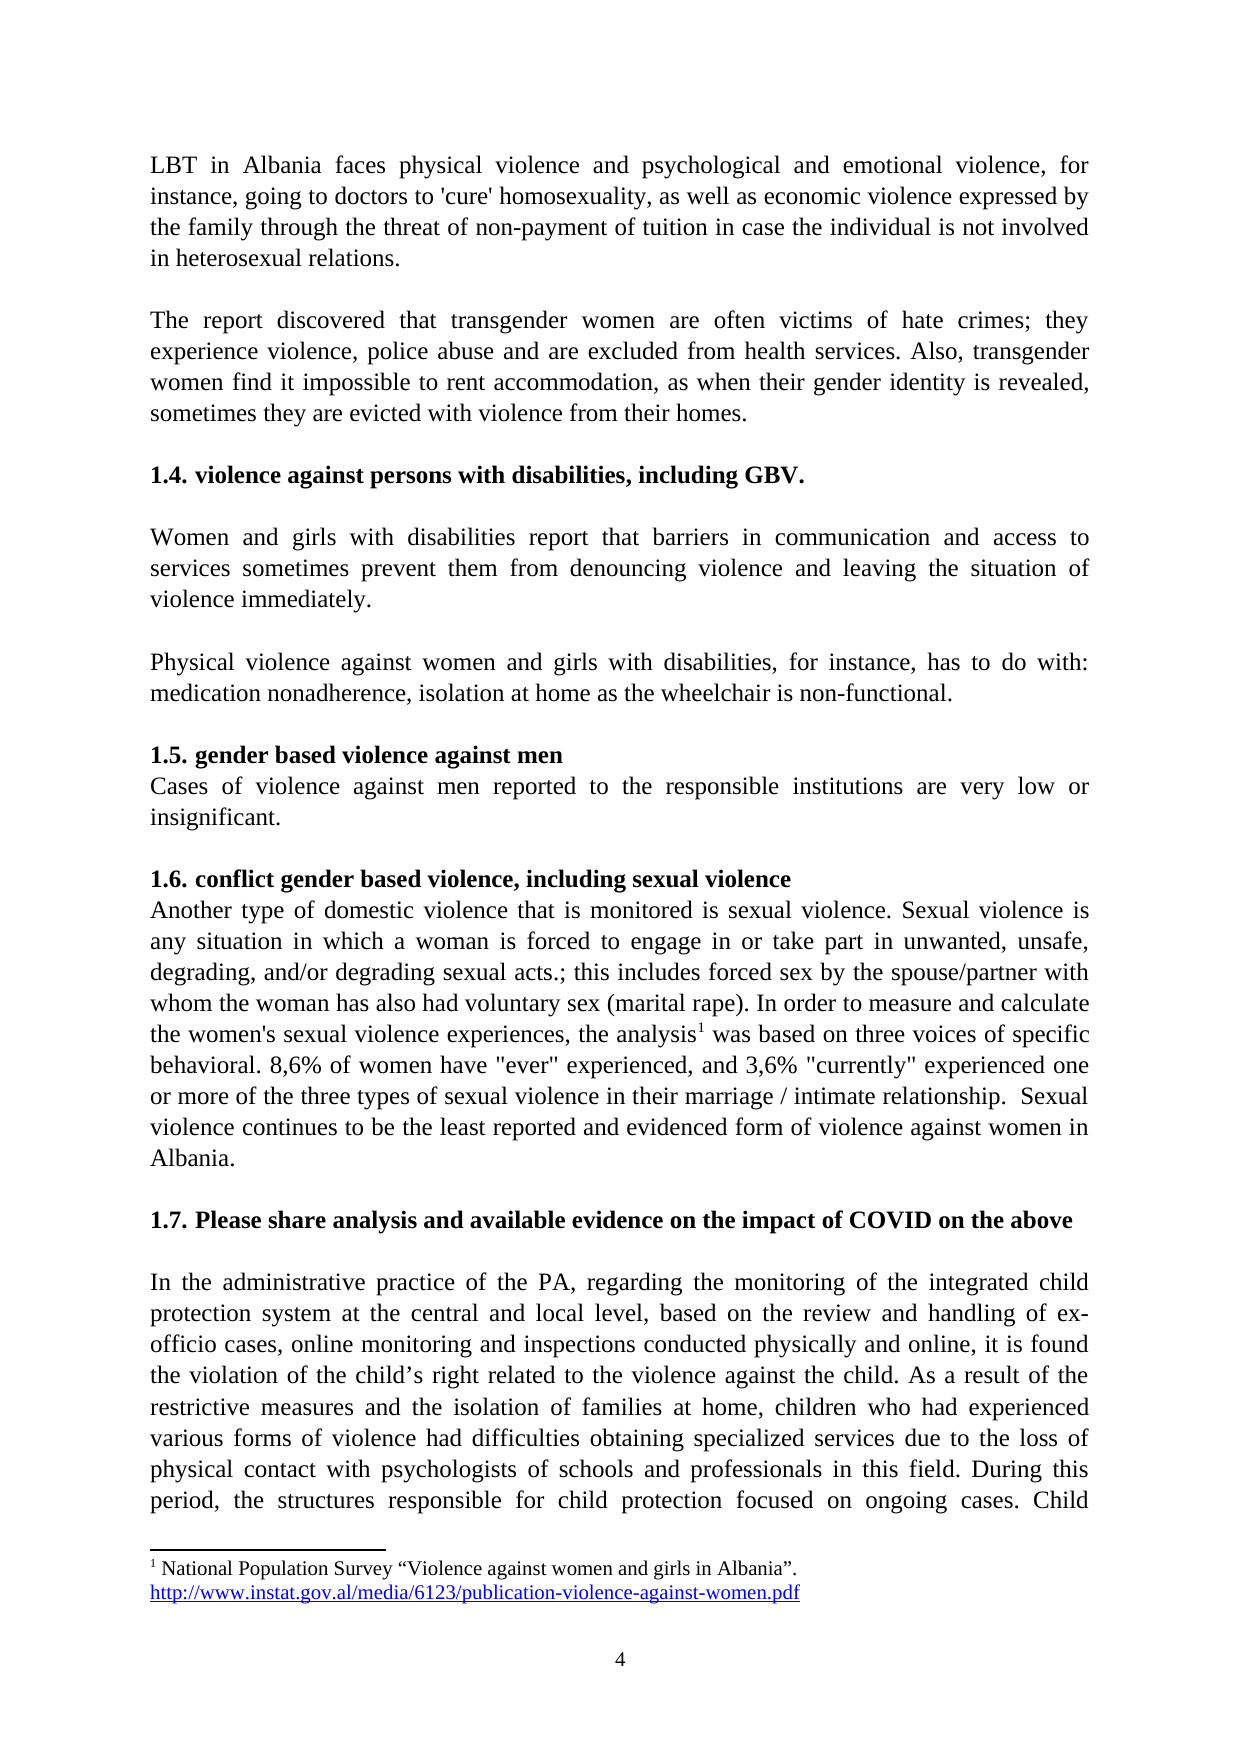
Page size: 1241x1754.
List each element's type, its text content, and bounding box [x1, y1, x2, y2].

text The report discovered that transgender women are often victims of hate crimes; they experience violence, police abuse and are excluded from health services. Also, transgender women find it impossible to rent accommodation, as when their gender identity is revealed, sometimes they are evicted with violence from their homes. [150, 305, 1090, 427]
text Another type of domestic violence that is monitored is sexual violence. Sexual violence is any situation in which a woman is forced to engage in or take part in unwanted, unsafe, degrading, and/or degrading sexual acts.; this includes forced sex by the spouse/partner with whom the woman has also had voluntary sex (marital rape). In order to measure and calculate the women's sexual violence experiences, the analysis was based on three voices of specific behavioral. 8,6% of women have "ever" experienced, and 3,6% "currently" experienced one or more of the three types of sexual violence in their marriage / intimate relationship. Sexual violence continues to be the least reported and evidenced form of violence against women in Albania. [150, 895, 1090, 1172]
text Women and girls with disabilities report that barriers in communication and access to services sometimes prevent them from denouncing violence and leaving the situation of violence immediately. [150, 522, 1090, 613]
list violence against persons with disabilities, including GBV. [150, 460, 1090, 489]
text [150, 1267, 1090, 1513]
list gender based violence against men [150, 740, 1090, 768]
text Cases of violence against men reported to the responsible institutions are very low or insignificant. [150, 771, 1090, 831]
text LBT in Albania faces physical violence and psychological and emotional violence, for instance, going to doctors to 'cure' homosexuality, as well as economic violence expressed by the family through the threat of non-payment of tuition in case the individual is not involved in heterosexual relations. [150, 150, 1090, 272]
list Please share analysis and available evidence on the impact of COVID on the above [150, 1205, 1090, 1234]
list conflict gender based violence, including sexual violence [150, 864, 1090, 893]
text Physical violence against women and girls with disabilities, for instance, has to do with: medication nonadherence, isolation at home as the wheelchair is non-functional. [150, 647, 1090, 706]
